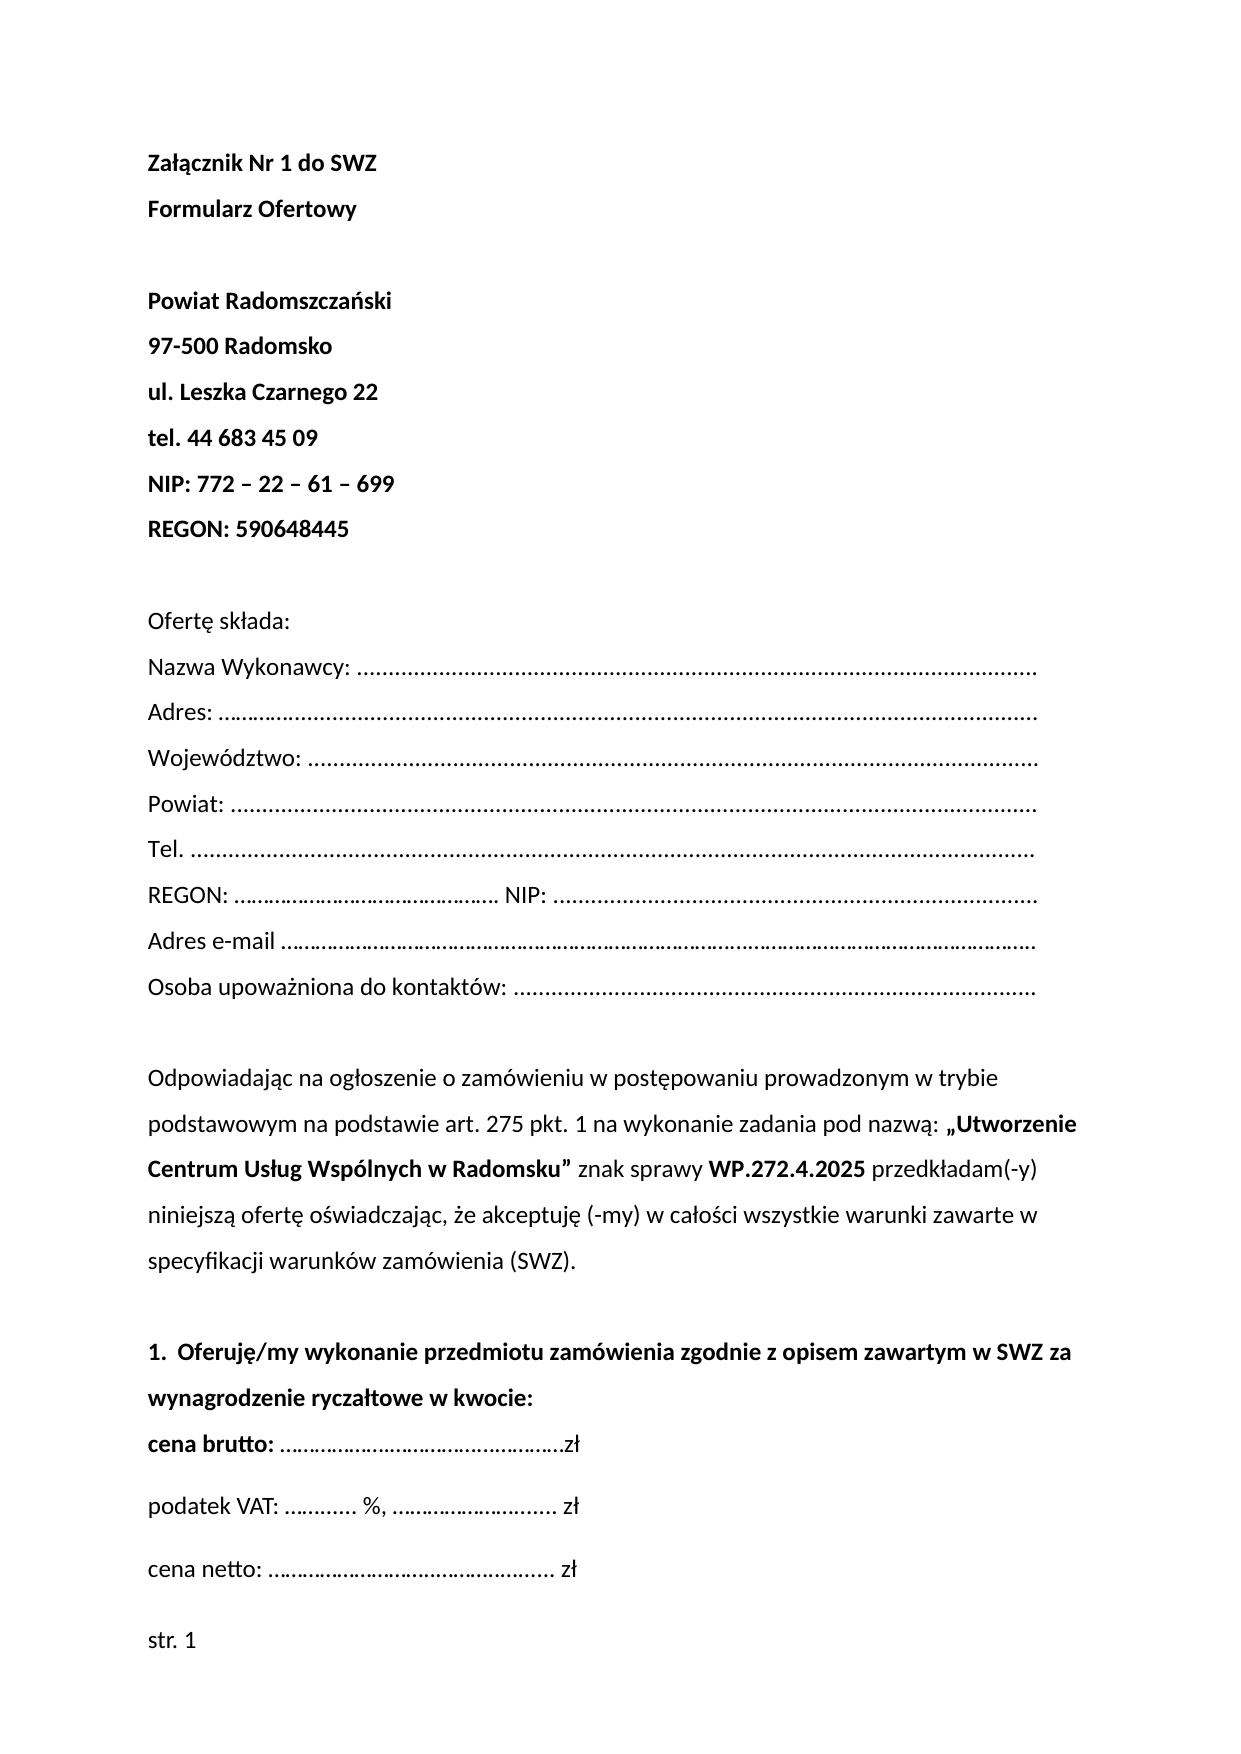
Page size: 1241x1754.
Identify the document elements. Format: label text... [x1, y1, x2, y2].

text tel. 44 683 45 09 [148, 422, 1093, 452]
text Ofertę składa: [148, 605, 1093, 635]
text ul. Leszka Czarnego 22 [148, 376, 1093, 407]
text Tel. ...................................................................................................................................... [148, 833, 1093, 864]
text Województwo: .................................................................................................................... Powiat: ................................................................................................................................ [148, 742, 1093, 818]
text Formularz Ofertowy [148, 193, 1093, 224]
text Odpowiadając na ogłoszenie o zamówieniu w postępowaniu prowadzonym w trybie podstawowym na podstawie art. 275 pkt. 1 na wykonanie zadania pod nazwą: „Utworzenie Centrum Usług Wspólnych w Radomsku” znak sprawy WP.272.4.2025 przedkładam(-y) niniejszą ofertę oświadczając, że akceptuję (-my) w całości wszystkie warunki zawarte w specyfikacji warunków zamówienia (SWZ). [148, 1062, 1093, 1276]
text Adres e-mail ……………………………………………………………………...………………………………………….. [148, 925, 1093, 956]
text NIP: 772 – 22 – 61 – 699 [148, 468, 1093, 498]
text REGON: 590648445 [148, 513, 1093, 544]
text cena netto: ………………………..………..…...... zł [148, 1553, 1093, 1583]
text Załącznik Nr 1 do SWZ [148, 148, 1093, 178]
text Osoba upoważniona do kontaktów: ................................................................................... [148, 971, 1093, 1001]
text podatek VAT: ……...... %, …………………....... zł [148, 1490, 1093, 1521]
text cena brutto: ……………….……………...…………zł [148, 1428, 1093, 1458]
text 97-500 Radomsko [148, 331, 1093, 361]
text Nazwa Wykonawcy: ............................................................................................................ [148, 651, 1093, 681]
list Oferuję/my wykonanie przedmiotu zamówienia zgodnie z opisem zawartym w SWZ za wynagrodzenie ryczałtowe w kwocie: [148, 1337, 1137, 1413]
text Powiat Radomszczański [148, 285, 1093, 315]
text Adres: …………....................................................................................................................... [148, 696, 1093, 727]
text REGON: ………………………………………. NIP: ............................................................................. [148, 879, 1093, 910]
